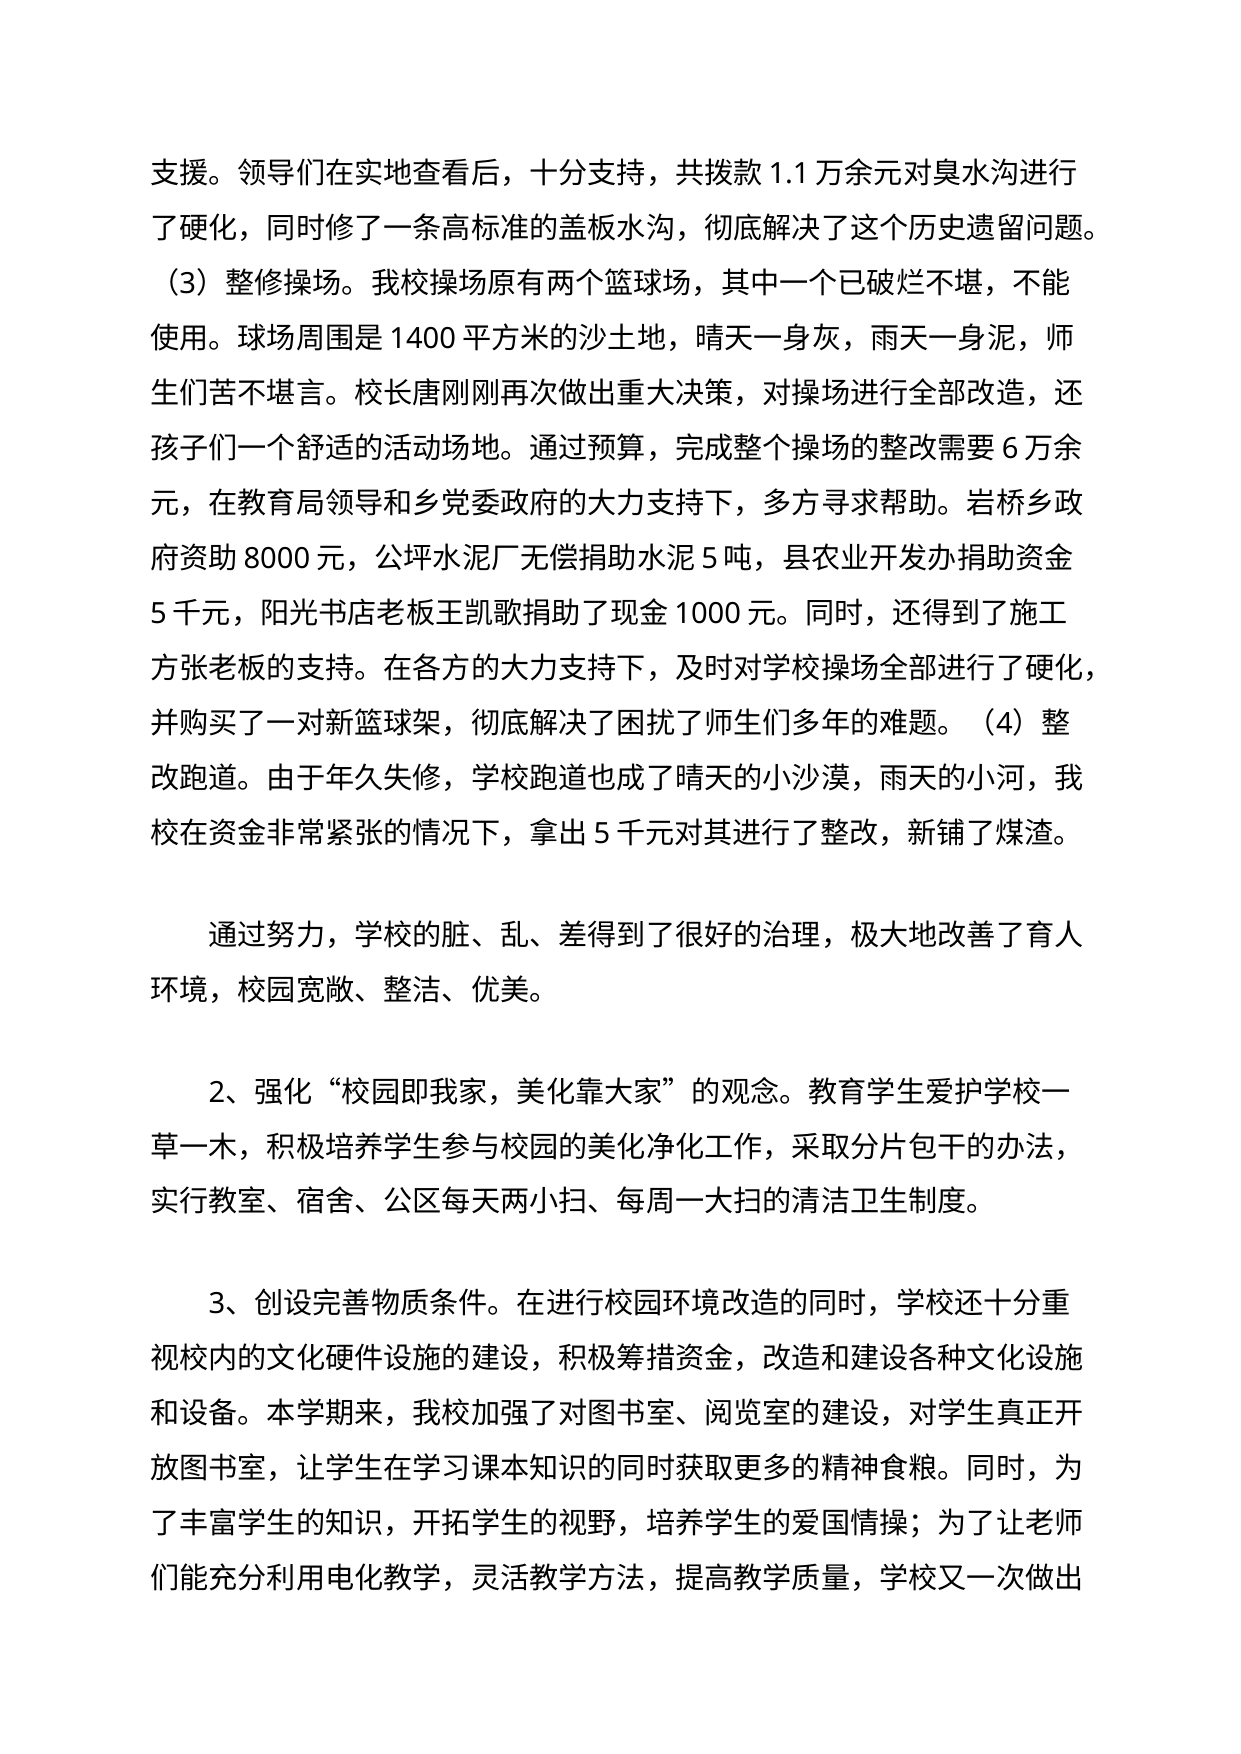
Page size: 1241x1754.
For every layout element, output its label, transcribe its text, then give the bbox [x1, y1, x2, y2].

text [150, 1280, 1090, 1597]
text 2、强化“校园即我家，美化靠大家”的观念。教育学生爱护学校一草一木，积极培养学生参与校园的美化净化工作，采取分片包干的办法，实行教室、宿舍、公区每天两小扫、每周一大扫的清洁卫生制度。 [150, 1068, 1090, 1220]
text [150, 150, 1090, 852]
text 通过努力，学校的脏、乱、差得到了很好的治理，极大地改善了育人环境，校园宽敞、整洁、优美。 [150, 911, 1090, 1009]
